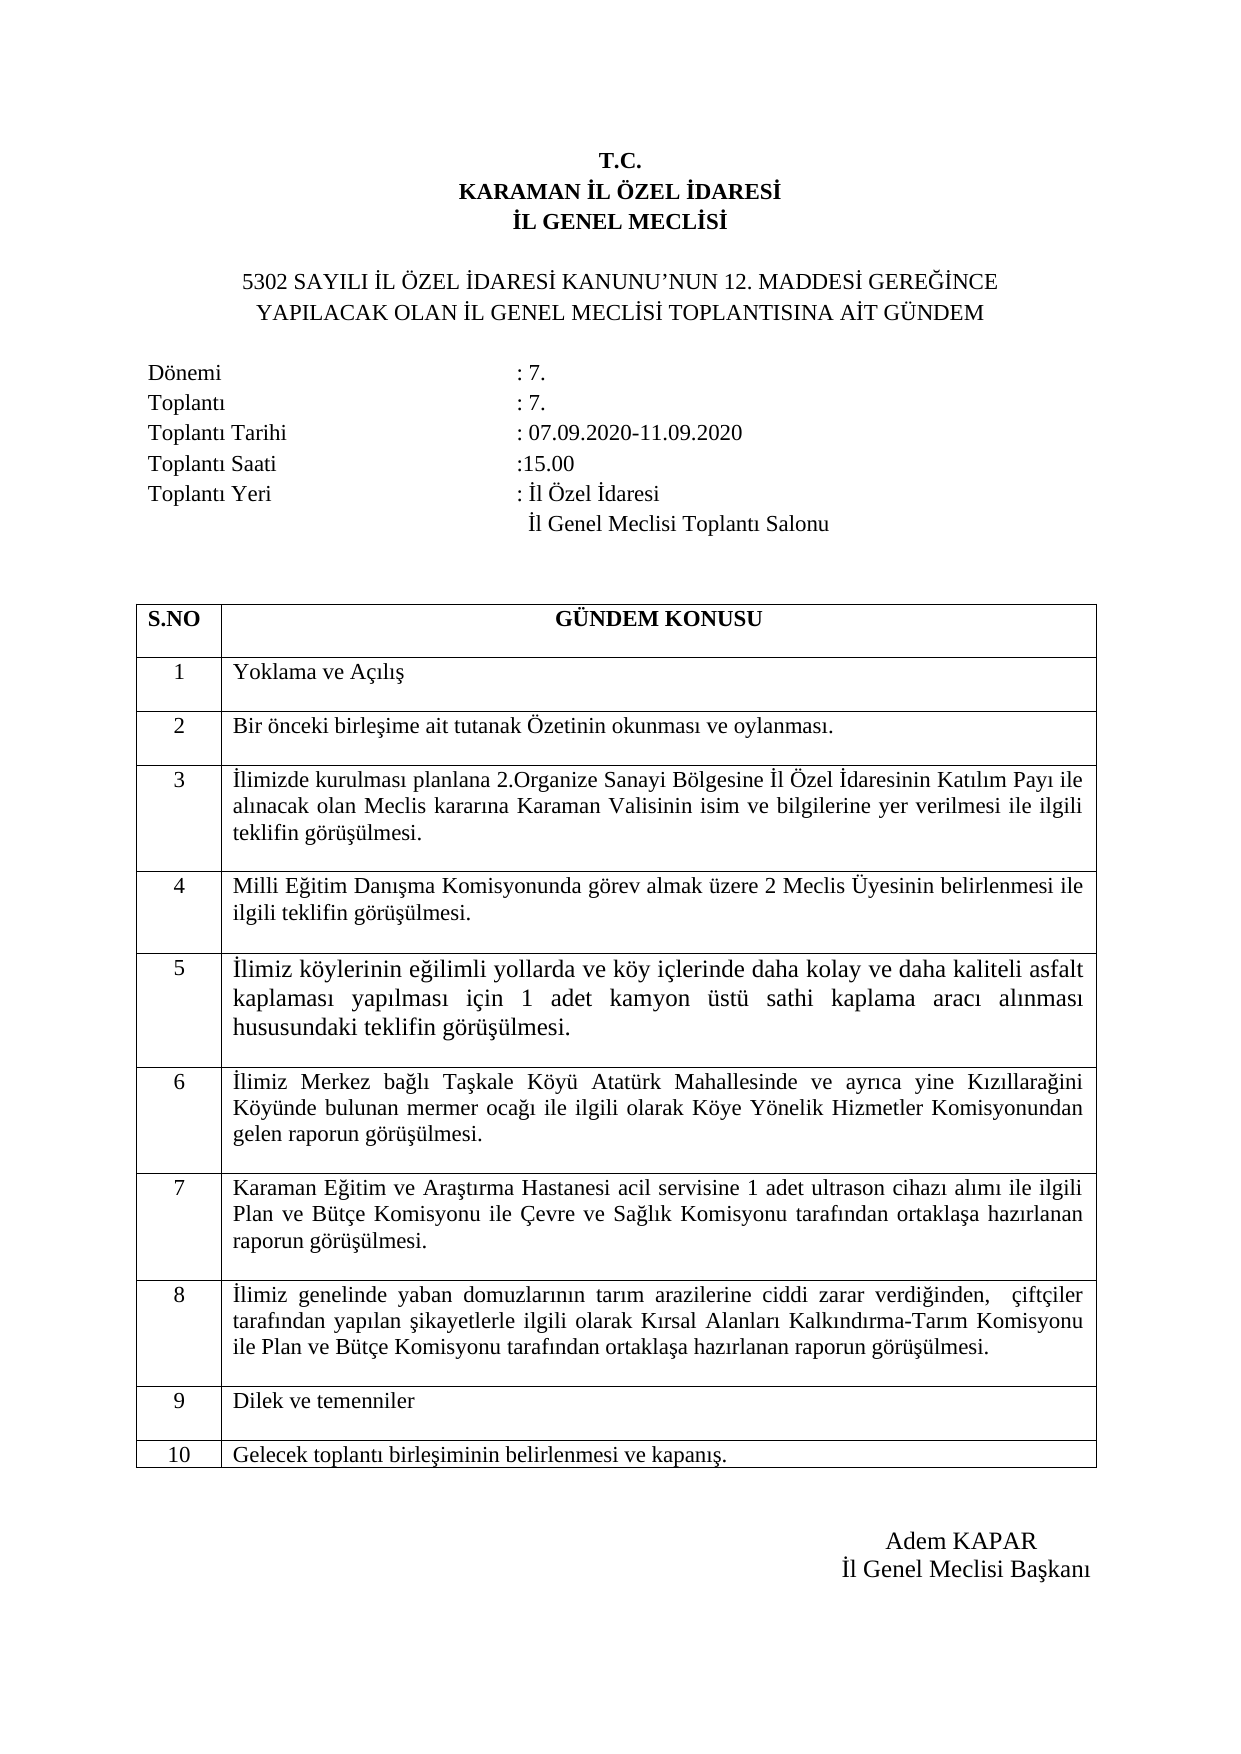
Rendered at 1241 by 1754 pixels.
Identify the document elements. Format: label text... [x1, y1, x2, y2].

table_cell Milli Eğitim Danışma Komisyonunda görev almak üzere 2 Meclis Üyesinin belirlenmesi ile ilgili teklifin görüşülmesi. [222, 872, 1096, 953]
text Dönemi : 7. [148, 359, 1093, 385]
text YAPILACAK OLAN İL GENEL MECLİSİ TOPLANTISINA AİT GÜNDEM [148, 299, 1093, 325]
text Toplantı : 7. [148, 389, 1093, 416]
table_cell İlimiz Merkez bağlı Taşkale Köyü Atatürk Mahallesinde ve ayrıca yine Kızıllarağini Köyünde bulunan mermer ocağı ile ilgili olarak Köye Yönelik Hizmetler Komisyonundan gelen raporun görüşülmesi. [222, 1068, 1096, 1173]
table_cell İlimiz köylerinin eğilimli yollarda ve köy içlerinde daha kolay ve daha kaliteli asfalt kaplaması yapılması için 1 adet kamyon üstü sathi kaplama aracı alınması hususundaki teklifin görüşülmesi. [222, 954, 1096, 1067]
text İl Genel Meclisi Toplantı Salonu [148, 510, 1093, 536]
text Toplantı Tarihi : 07.09.2020-11.09.2020 [148, 419, 1093, 446]
table_cell İlimizde kurulması planlana 2.Organize Sanayi Bölgesine İl Özel İdaresinin Katılım Payı ile alınacak olan Meclis kararına Karaman Valisinin isim ve bilgilerine yer verilmesi ile ilgili teklifin görüşülmesi. [222, 766, 1096, 871]
table_cell İlimiz genelinde yaban domuzlarının tarım arazilerine ciddi zarar verdiğinden, çiftçiler tarafından yapılan şikayetlerle ilgili olarak Kırsal Alanları Kalkındırma-Tarım Komisyonu ile Plan ve Bütçe Komisyonu tarafından ortaklaşa hazırlanan raporun görüşülmesi. [222, 1281, 1096, 1386]
text İl Genel Meclisi Başkanı [148, 1554, 1093, 1583]
table_header S.NO [137, 605, 221, 657]
text Toplantı Saati :15.00 [148, 450, 1093, 476]
table_cell Bir önceki birleşime ait tutanak Özetinin okunması ve oylanması. [222, 712, 1096, 765]
table_cell Karaman Eğitim ve Araştırma Hastanesi acil servisine 1 adet ultrason cihazı alımı ile ilgili Plan ve Bütçe Komisyonu ile Çevre ve Sağlık Komisyonu tarafından ortaklaşa hazırlanan raporun görüşülmesi. [222, 1174, 1096, 1279]
table_cell Dilek ve temenniler [222, 1387, 1096, 1440]
table_cell 10 [137, 1441, 221, 1467]
table_cell 8 [137, 1281, 221, 1386]
table_cell 6 [137, 1068, 221, 1173]
text Toplantı Yeri : İl Özel İdaresi [148, 480, 1093, 506]
text 5302 SAYILI İL ÖZEL İDARESİ KANUNU’NUN 12. MADDESİ GEREĞİNCE [148, 268, 1093, 295]
table_cell 3 [137, 766, 221, 871]
table_cell Yoklama ve Açılış [222, 658, 1096, 711]
table_cell Gelecek toplantı birleşiminin belirlenmesi ve kapanış. [222, 1441, 1096, 1467]
table_cell 9 [137, 1387, 221, 1440]
table_cell 1 [137, 658, 221, 711]
table_cell 2 [137, 712, 221, 765]
table_cell 7 [137, 1174, 221, 1279]
text KARAMAN İL ÖZEL İDARESİ [148, 178, 1093, 204]
table_header GÜNDEM KONUSU [222, 605, 1096, 657]
table_cell 5 [137, 954, 221, 1067]
text İL GENEL MECLİSİ [148, 208, 1093, 234]
text Adem KAPAR [885, 1526, 1093, 1554]
text T.C. [148, 148, 1093, 174]
table_cell 4 [137, 872, 221, 953]
